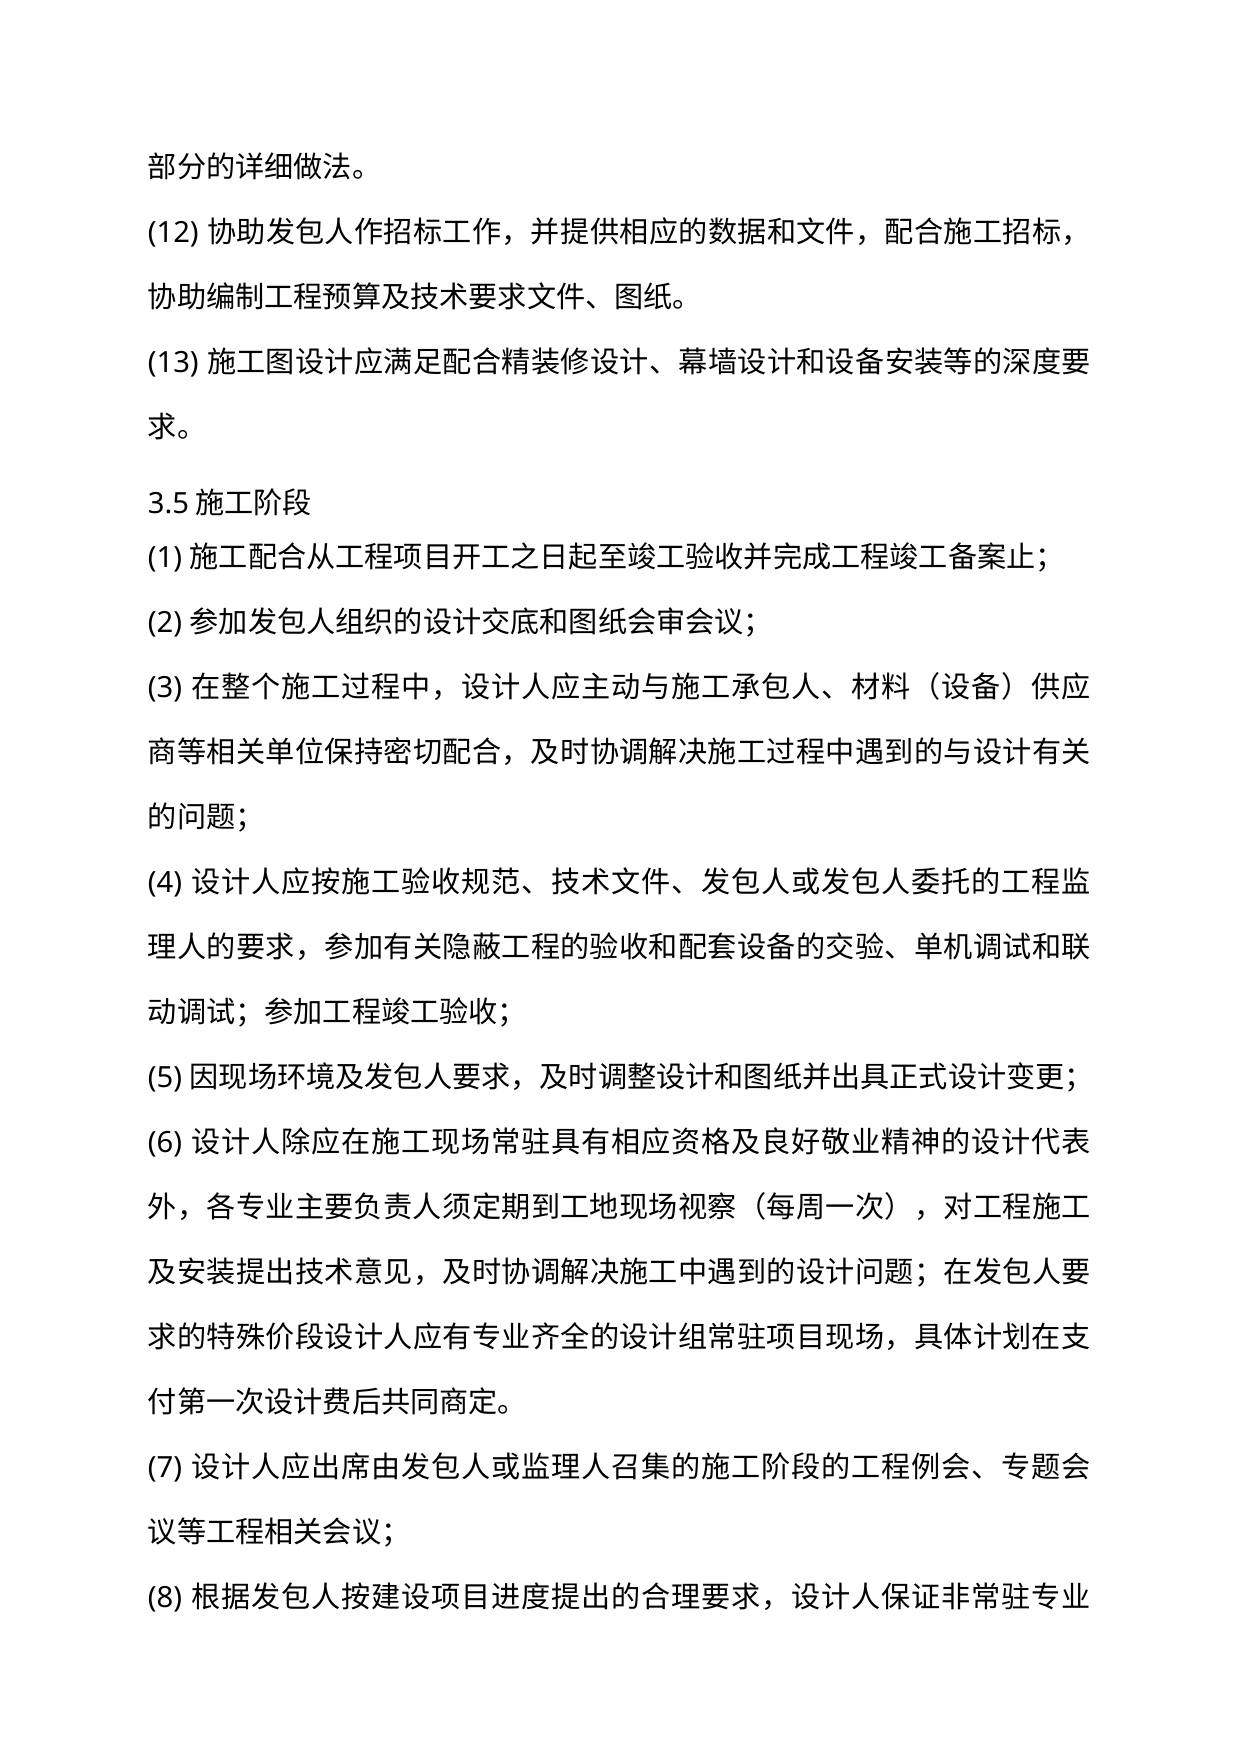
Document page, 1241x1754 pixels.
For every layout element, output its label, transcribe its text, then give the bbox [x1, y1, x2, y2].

text (3) 在整个施工过程中，设计人应主动与施工承包人、材料（设备）供应商等相关单位保持密切配合，及时协调解决施工过程中遇到的与设计有关的问题； [148, 652, 1092, 847]
subtitle 3.5施工阶段 [148, 457, 1092, 522]
text (4) 设计人应按施工验收规范、技术文件、发包人或发包人委托的工程监理人的要求，参加有关隐蔽工程的验收和配套设备的交验、单机调试和联动调试；参加工程竣工验收； [148, 847, 1092, 1042]
text (12) 协助发包人作招标工作，并提供相应的数据和文件，配合施工招标，协助编制工程预算及技术要求文件、图纸。 [148, 197, 1092, 327]
text (6) 设计人除应在施工现场常驻具有相应资格及良好敬业精神的设计代表外，各专业主要负责人须定期到工地现场视察（每周一次），对工程施工及安装提出技术意见，及时协调解决施工中遇到的设计问题；在发包人要求的特殊价段设计人应有专业齐全的设计组常驻项目现场，具体计划在支付第一次设计费后共同商定。 [148, 1107, 1092, 1432]
text (5) 因现场环境及发包人要求，及时调整设计和图纸并出具正式设计变更； [148, 1042, 1092, 1107]
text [148, 1562, 1092, 1627]
text (13) 施工图设计应满足配合精装修设计、幕墙设计和设备安装等的深度要求。 [148, 327, 1092, 457]
text (7) 设计人应出席由发包人或监理人召集的施工阶段的工程例会、专题会议等工程相关会议； [148, 1432, 1092, 1562]
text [148, 132, 1092, 197]
text (2) 参加发包人组织的设计交底和图纸会审会议； [148, 587, 1092, 652]
text (1) 施工配合从工程项目开工之日起至竣工验收并完成工程竣工备案止； [148, 522, 1092, 587]
